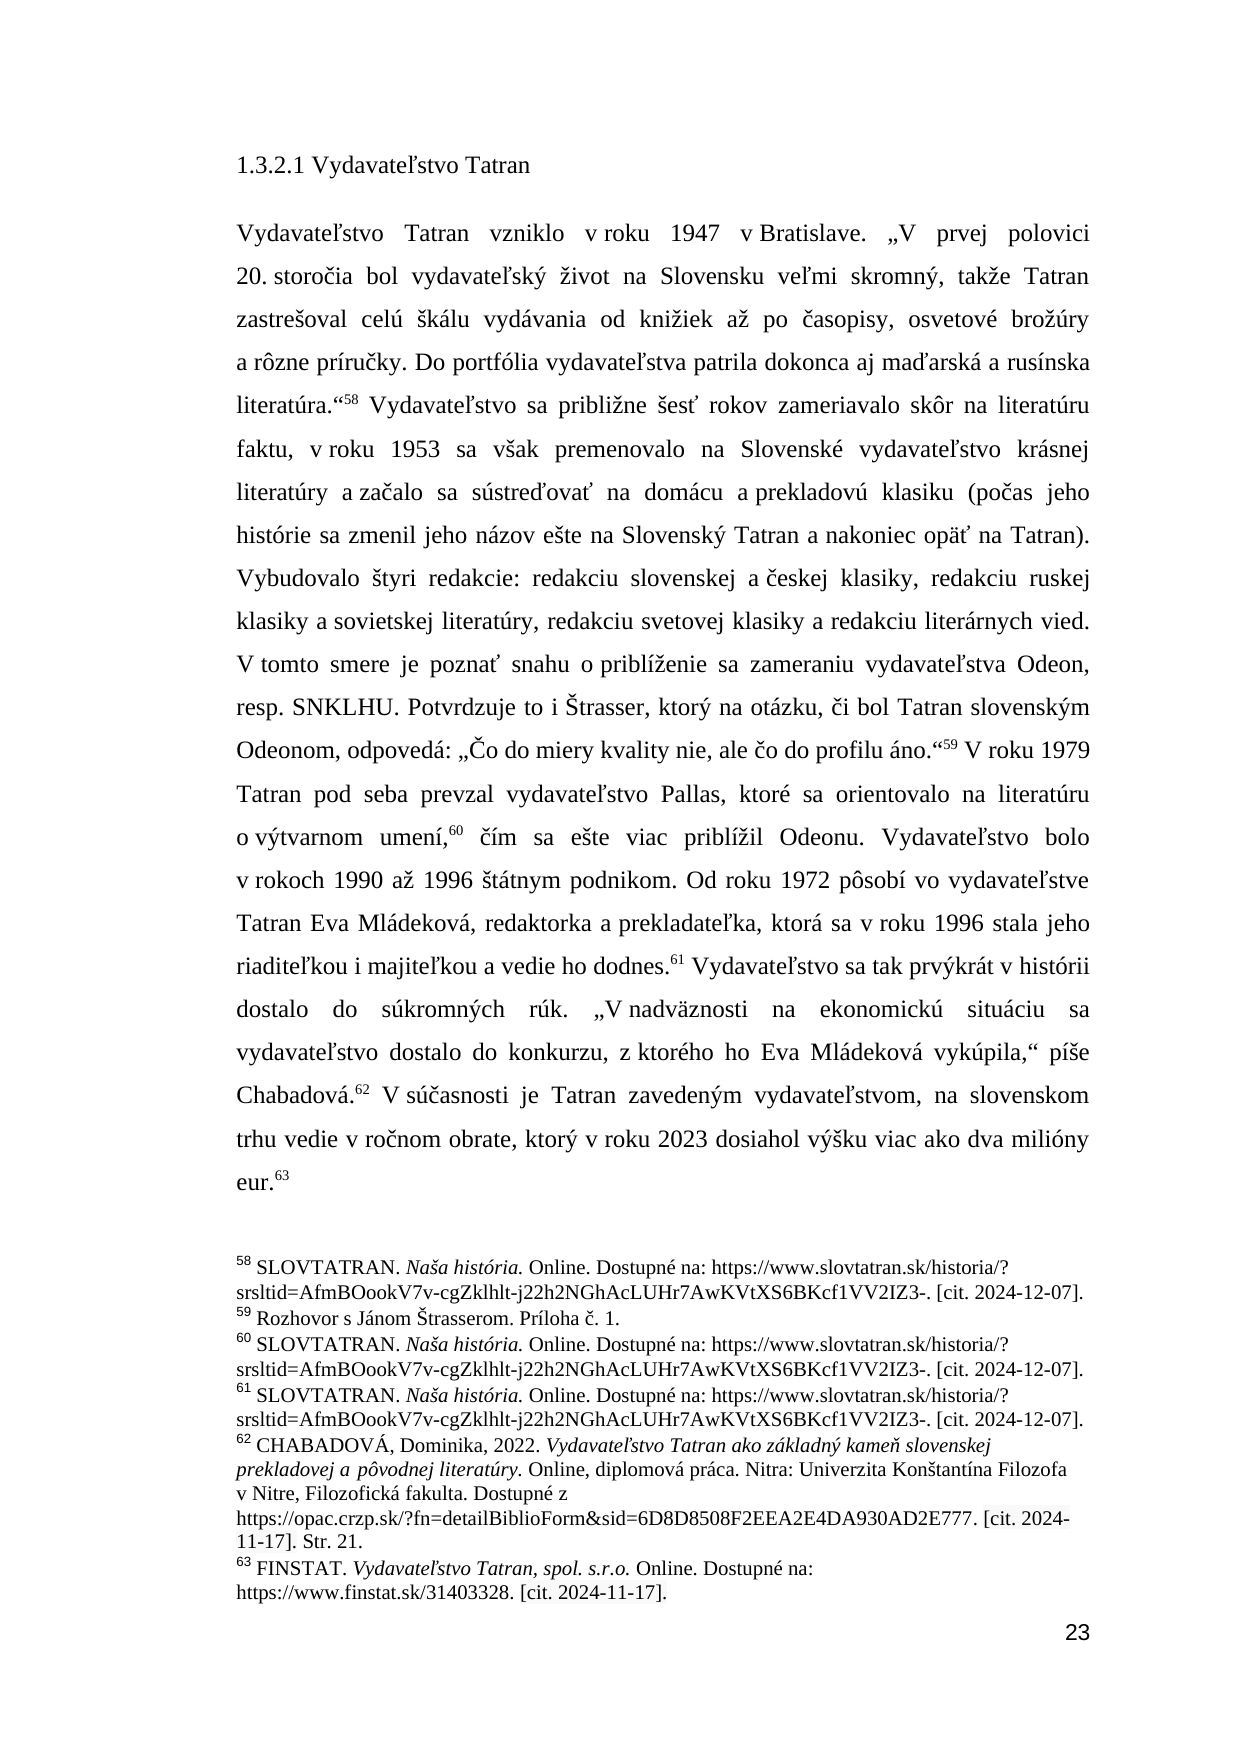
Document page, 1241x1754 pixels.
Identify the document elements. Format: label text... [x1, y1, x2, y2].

subtitle 1.3.2.1 Vydavateľstvo Tatran [236, 150, 1090, 179]
text Vydavateľstvo Tatran vzniklo v roku 1947 v Bratislave. „​​V prvej polovici 20. storočia bol vydavateľský život na Slovensku veľmi skromný, takže Tatran zastrešoval celú škálu vydávania od knižiek až po časopisy, osvetové brožúry a rôzne príručky. Do portfólia vydavateľstva patrila dokonca aj maďarská a rusínska literatúra.“ Vydavateľstvo sa približne šesť rokov zameriavalo skôr na literatúru faktu, v roku 1953 sa však premenovalo na Slovenské vydavateľstvo krásnej literatúry a začalo sa sústreďovať na domácu a prekladovú klasiku (počas jeho histórie sa zmenil jeho názov ešte na Slovenský Tatran a nakoniec opäť na Tatran). Vybudovalo štyri redakcie: redakciu slovenskej a českej klasiky, redakciu ruskej klasiky a sovietskej literatúry, redakciu svetovej klasiky a redakciu literárnych vied. V tomto smere je poznať snahu o priblíženie sa zameraniu vydavateľstva Odeon, resp. SNKLHU. Potvrdzuje to i Štrasser, ktorý na otázku, či bol Tatran slovenským Odeonom, odpovedá: „​​Čo do miery kvality nie, ale čo do profilu áno.“ V roku 1979 Tatran pod seba prevzal vydavateľstvo Pallas, ktoré sa orientovalo na literatúru o výtvarnom umení, čím sa ešte viac priblížil Odeonu. Vydavateľstvo bolo v rokoch 1990 až 1996 štátnym podnikom. Od roku 1972 pôsobí vo vydavateľstve Tatran Eva Mládeková, redaktorka a prekladateľka, ktorá sa v roku 1996 stala jeho riaditeľkou i majiteľkou a vedie ho dodnes. Vydavateľstvo sa tak prvýkrát v histórii dostalo do súkromných rúk. „V nadväznosti na ekonomickú situáciu sa vydavateľstvo dostalo do konkurzu, z ktorého ho Eva Mládeková vykúpila,“ píše Chabadová. V súčasnosti je Tatran zavedeným vydavateľstvom, na slovenskom trhu vedie v ročnom obrate, ktorý v roku 2023 dosiahol výšku viac ako dva milióny eur. [236, 218, 1090, 1196]
